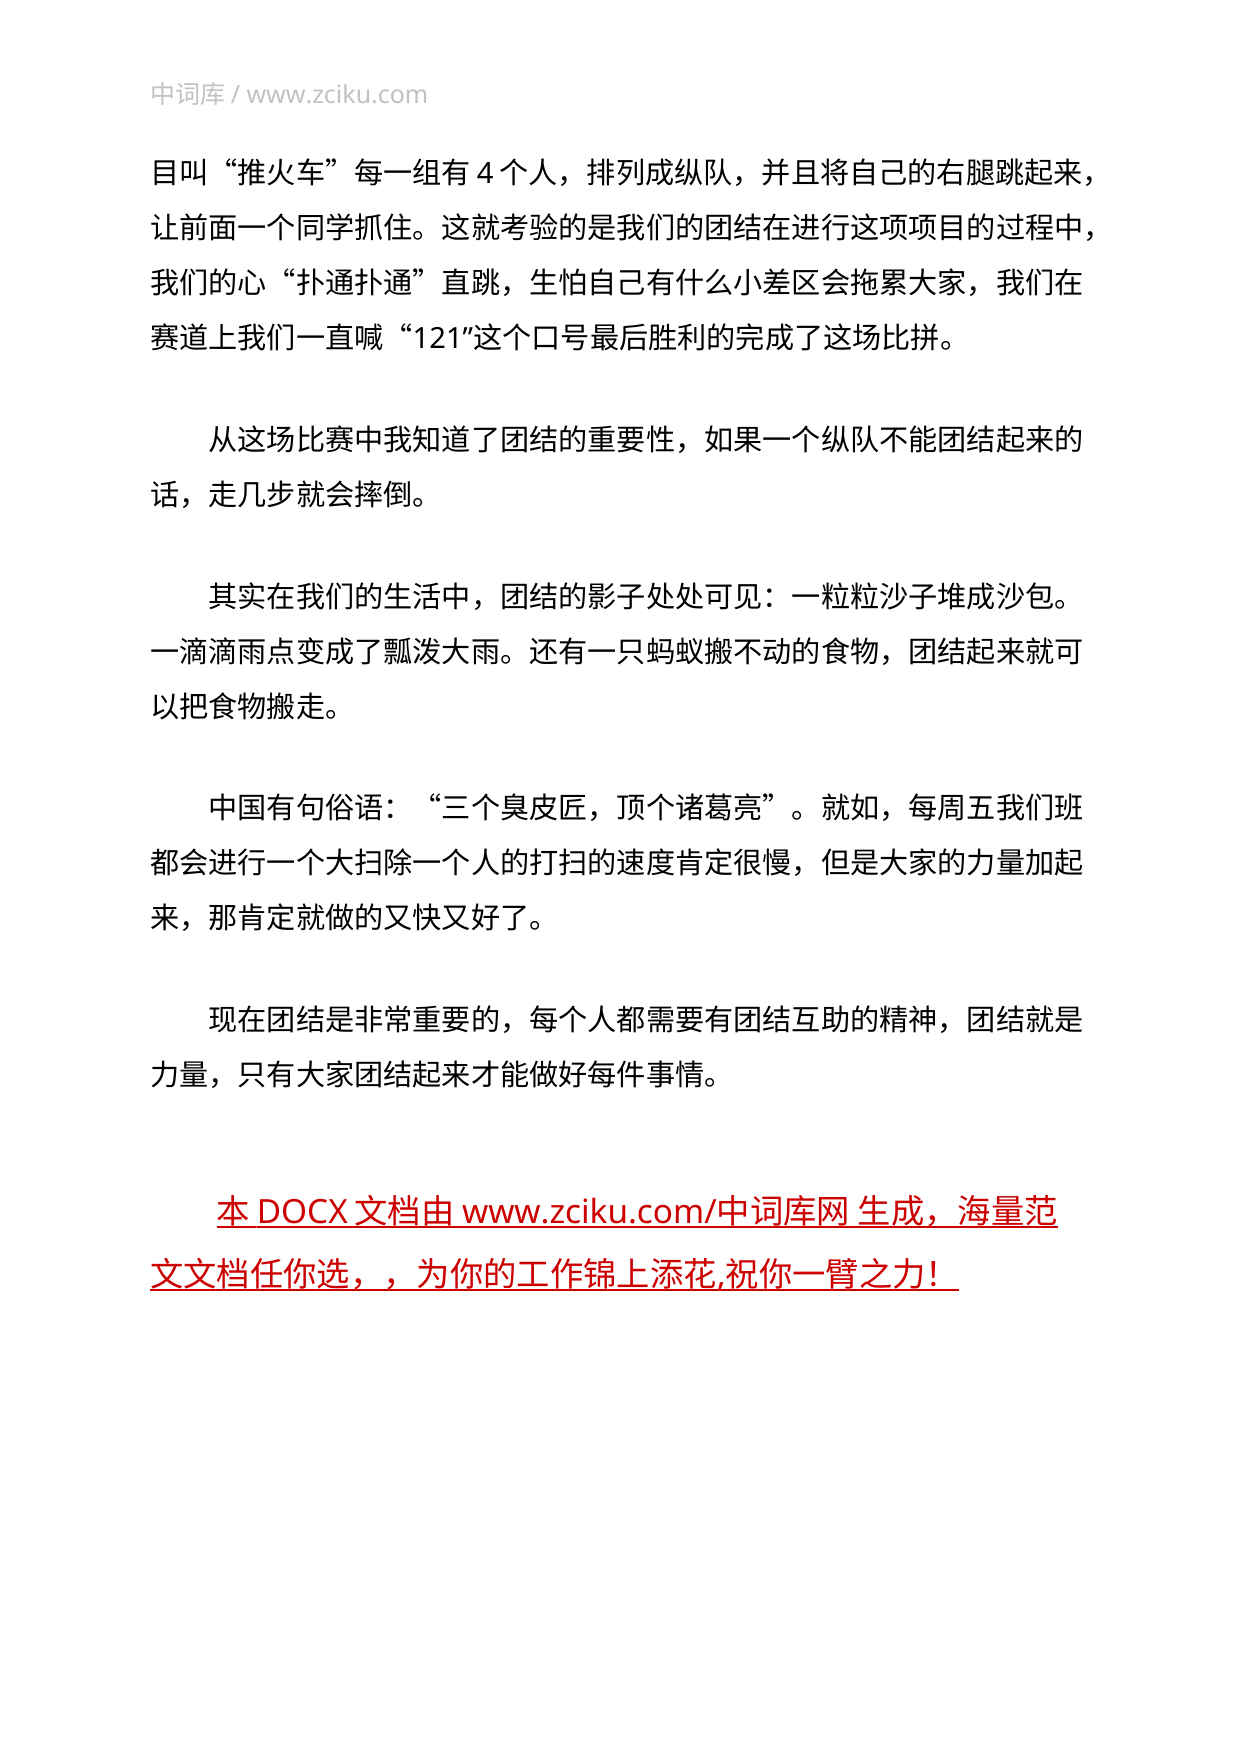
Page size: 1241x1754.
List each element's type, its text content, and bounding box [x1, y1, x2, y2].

text 现在团结是非常重要的，每个人都需要有团结互助的精神，团结就是力量，只有大家团结起来才能做好每件事情。 [150, 997, 1090, 1094]
text 中国有句俗语：“三个臭皮匠，顶个诸葛亮”。就如，每周五我们班都会进行一个大扫除一个人的打扫的速度肯定很慢，但是大家的力量加起来，那肯定就做的又快又好了。 [150, 785, 1090, 937]
text 本DOCX文档由 www.zciku.com/中词库网 生成，海量范文文档任你选，，为你的工作锦上添花,祝你一臂之力！ [150, 1184, 1090, 1296]
text 从这场比赛中我知道了团结的重要性，如果一个纵队不能团结起来的话，走几步就会摔倒。 [150, 417, 1090, 514]
text 其实在我们的生活中，团结的影子处处可见：一粒粒沙子堆成沙包。一滴滴雨点变成了瓢泼大雨。还有一只蚂蚁搬不动的食物，团结起来就可以把食物搬走。 [150, 573, 1090, 726]
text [150, 150, 1090, 357]
